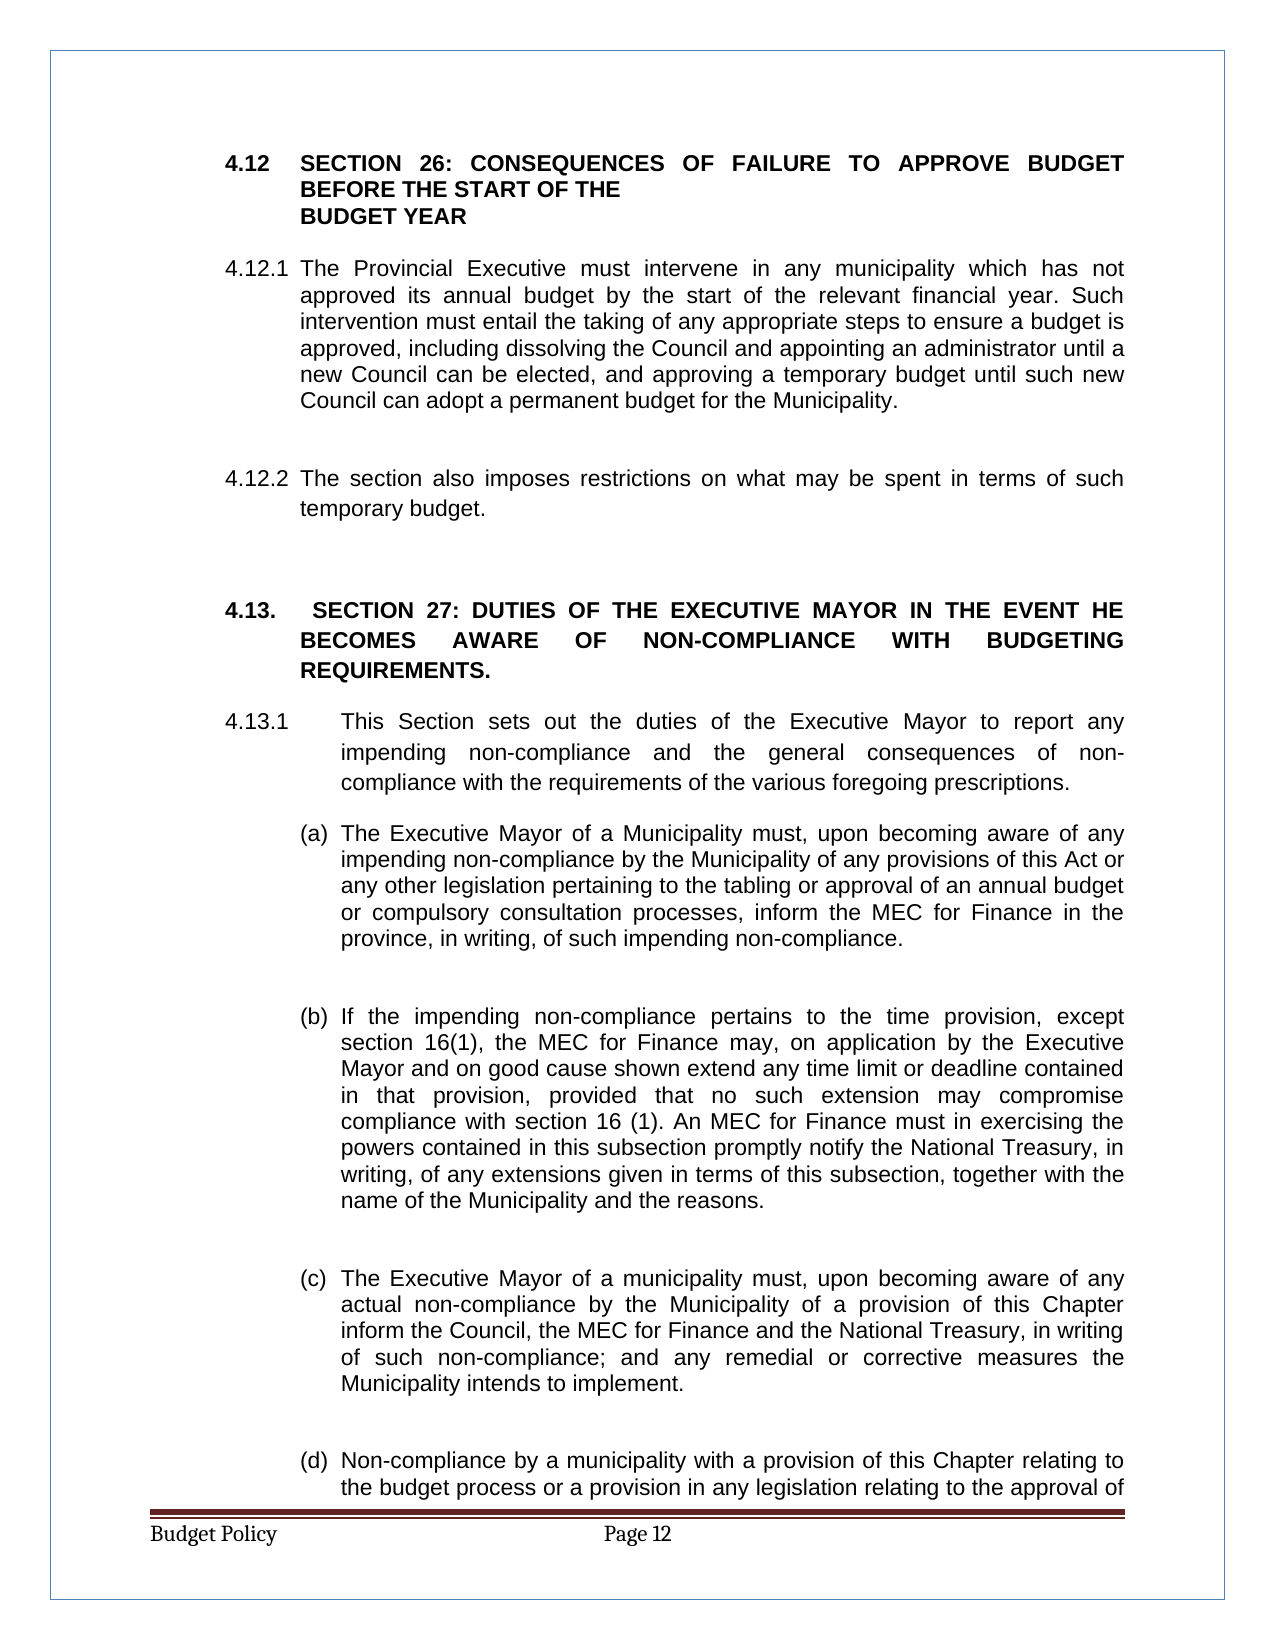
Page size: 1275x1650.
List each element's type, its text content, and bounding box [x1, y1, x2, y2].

list If the impending non-compliance pertains to the time provision, except section 16(1), the MEC for Finance may, on application by the Executive Mayor and on good cause shown extend any time limit or deadline contained in that provision, provided that no such extension may compromise compliance with section 16 (1). An MEC for Finance must in exercising the powers contained in this subsection promptly notify the National Treasury, in writing, of any extensions given in terms of this subsection, together with the name of the Municipality and the reasons. [300, 1003, 1125, 1213]
text BUDGET YEAR [150, 203, 1125, 229]
list The Executive Mayor of a municipality must, upon becoming aware of any actual non-compliance by the Municipality of a provision of this Chapter inform the Council, the MEC for Finance and the National Treasury, in writing of such non-compliance; and any remedial or corrective measures the Municipality intends to implement. [300, 1264, 1125, 1396]
list The Executive Mayor of a Municipality must, upon becoming aware of any impending non-compliance by the Municipality of any provisions of this Act or any other legislation pertaining to the tabling or approval of an annual budget or compulsory consultation processes, inform the MEC for Finance in the province, in writing, of such impending non-compliance. [300, 820, 1125, 952]
text 4.13.1 This Section sets out the duties of the Executive Mayor to report any impending non-compliance and the general consequences of non-compliance with the requirements of the various foregoing prescriptions. [225, 708, 1125, 795]
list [300, 1447, 1125, 1500]
text 4.13. SECTION 27: DUTIES OF THE EXECUTIVE MAYOR IN THE EVENT HE BECOMES AWARE OF NON-COMPLIANCE WITH BUDGETING REQUIREMENTS. [225, 597, 1125, 684]
text 4.12.2 The section also imposes restrictions on what may be spent in terms of such temporary budget. [225, 464, 1125, 521]
text 4.12.1 The Provincial Executive must intervene in any municipality which has not approved its annual budget by the start of the relevant financial year. Such intervention must entail the taking of any appropriate steps to ensure a budget is approved, including dissolving the Council and appointing an administrator until a new Council can be elected, and approving a temporary budget until such new Council can adopt a permanent budget for the Municipality. [225, 255, 1125, 413]
text 4.12 SECTION 26: CONSEQUENCES OF FAILURE TO APPROVE BUDGET BEFORE THE START OF THE [225, 150, 1125, 203]
